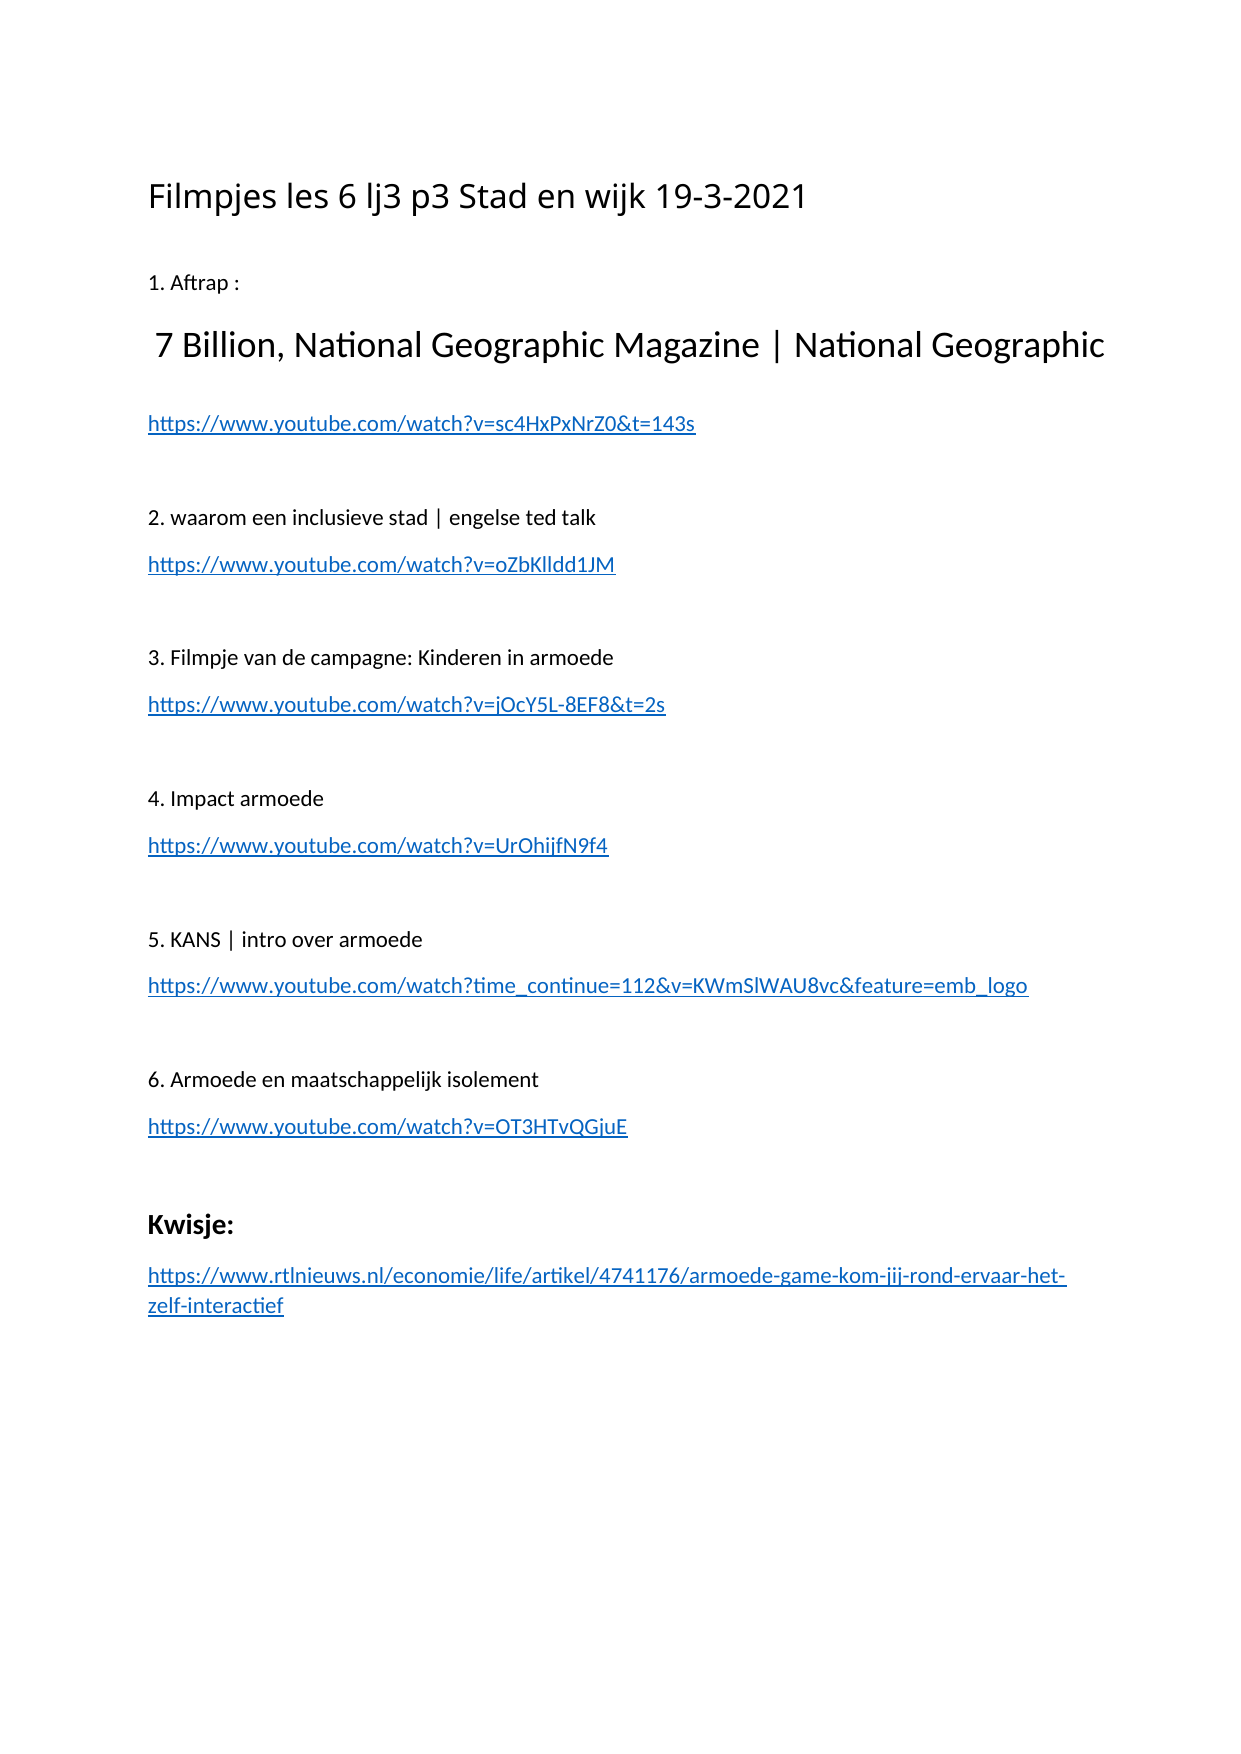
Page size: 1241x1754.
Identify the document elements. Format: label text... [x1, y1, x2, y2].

text https://www.youtube.com/watch?v=sc4HxPxNrZ0&t=143s [148, 409, 1093, 437]
text https://www.youtube.com/watch?v=jOcY5L-8EF8&t=2s [148, 690, 1093, 718]
text 2. waarom een inclusieve stad | engelse ted talk [148, 503, 1093, 531]
text 3. Filmpje van de campagne: Kinderen in armoede [148, 643, 1093, 671]
text https://www.youtube.com/watch?time_continue=112&v=KWmSlWAU8vc&feature=emb_logo [148, 972, 1093, 999]
text Kwisje: [148, 1206, 1093, 1242]
text 6. Armoede en maatschappelijk isolement [148, 1065, 1093, 1093]
text https://www.youtube.com/watch?v=OT3HTvQGjuE [148, 1112, 1093, 1140]
text 4. Impact armoede [148, 784, 1093, 812]
subtitle Filmpjes les 6 lj3 p3 Stad en wijk 19-3-2021 [148, 173, 1093, 218]
text 1. Aftrap : [148, 268, 1093, 296]
text https://www.rtlnieuws.nl/economie/life/artikel/4741176/armoede-game-kom-jij-rond-ervaar-het-zelf-interactief [148, 1261, 1093, 1319]
text https://www.youtube.com/watch?v=UrOhijfN9f4 [148, 831, 1093, 859]
text 5. KANS | intro over armoede [148, 925, 1093, 953]
